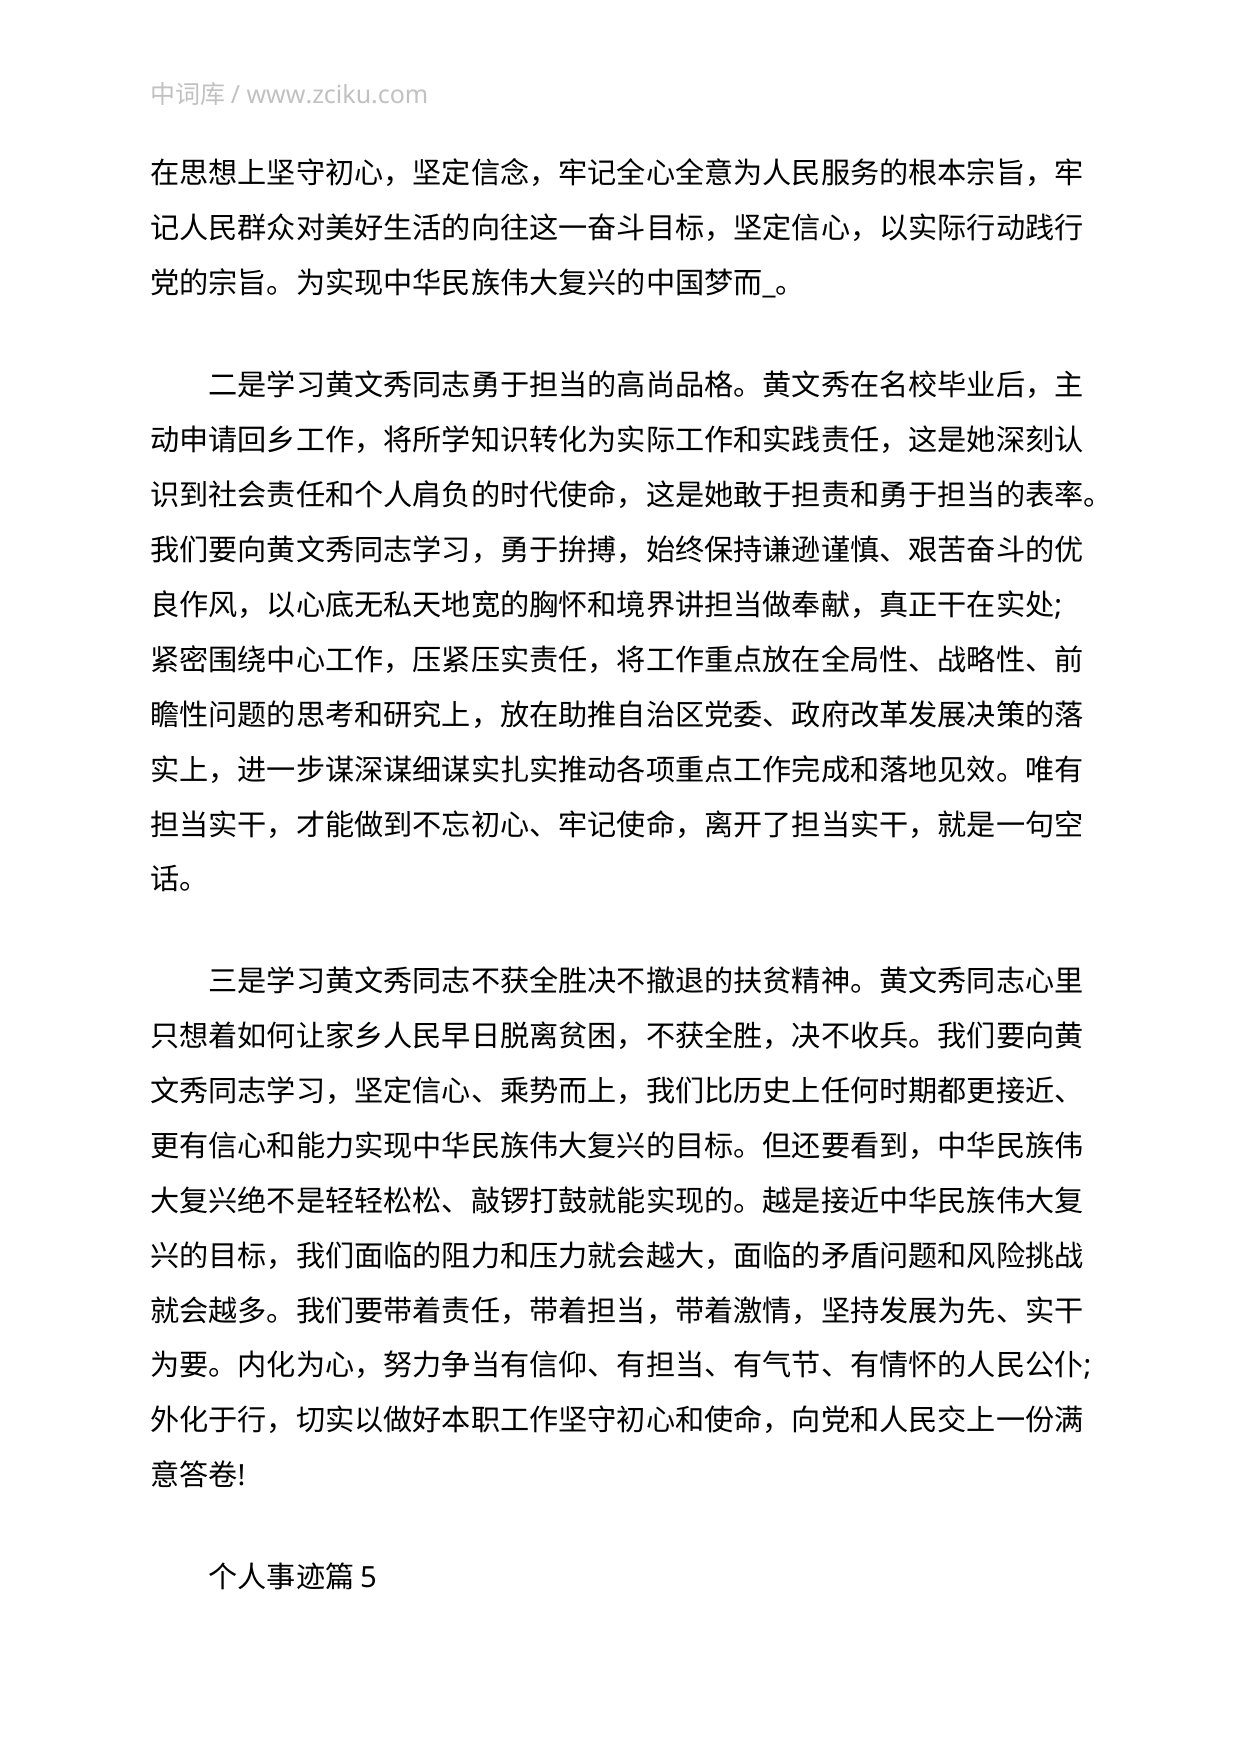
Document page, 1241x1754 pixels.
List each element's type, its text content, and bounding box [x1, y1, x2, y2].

text 个人事迹篇5 [150, 1554, 1090, 1596]
text 二是学习黄文秀同志勇于担当的高尚品格。黄文秀在名校毕业后，主动申请回乡工作，将所学知识转化为实际工作和实践责任，这是她深刻认识到社会责任和个人肩负的时代使命，这是她敢于担责和勇于担当的表率。我们要向黄文秀同志学习，勇于拚搏，始终保持谦逊谨慎、艰苦奋斗的优良作风，以心底无私天地宽的胸怀和境界讲担当做奉献，真正干在实处;紧密围绕中心工作，压紧压实责任，将工作重点放在全局性、战略性、前瞻性问题的思考和研究上，放在助推自治区党委、政府改革发展决策的落实上，进一步谋深谋细谋实扎实推动各项重点工作完成和落地见效。唯有担当实干，才能做到不忘初心、牢记使命，离开了担当实干，就是一句空话。 [150, 362, 1090, 898]
text 三是学习黄文秀同志不获全胜决不撤退的扶贫精神。黄文秀同志心里只想着如何让家乡人民早日脱离贫困，不获全胜，决不收兵。我们要向黄文秀同志学习，坚定信心、乘势而上，我们比历史上任何时期都更接近、更有信心和能力实现中华民族伟大复兴的目标。但还要看到，中华民族伟大复兴绝不是轻轻松松、敲锣打鼓就能实现的。越是接近中华民族伟大复兴的目标，我们面临的阻力和压力就会越大，面临的矛盾问题和风险挑战就会越多。我们要带着责任，带着担当，带着激情，坚持发展为先、实干为要。内化为心，努力争当有信仰、有担当、有气节、有情怀的人民公仆;外化于行，切实以做好本职工作坚守初心和使命，向党和人民交上一份满意答卷! [150, 958, 1090, 1494]
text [150, 150, 1090, 302]
